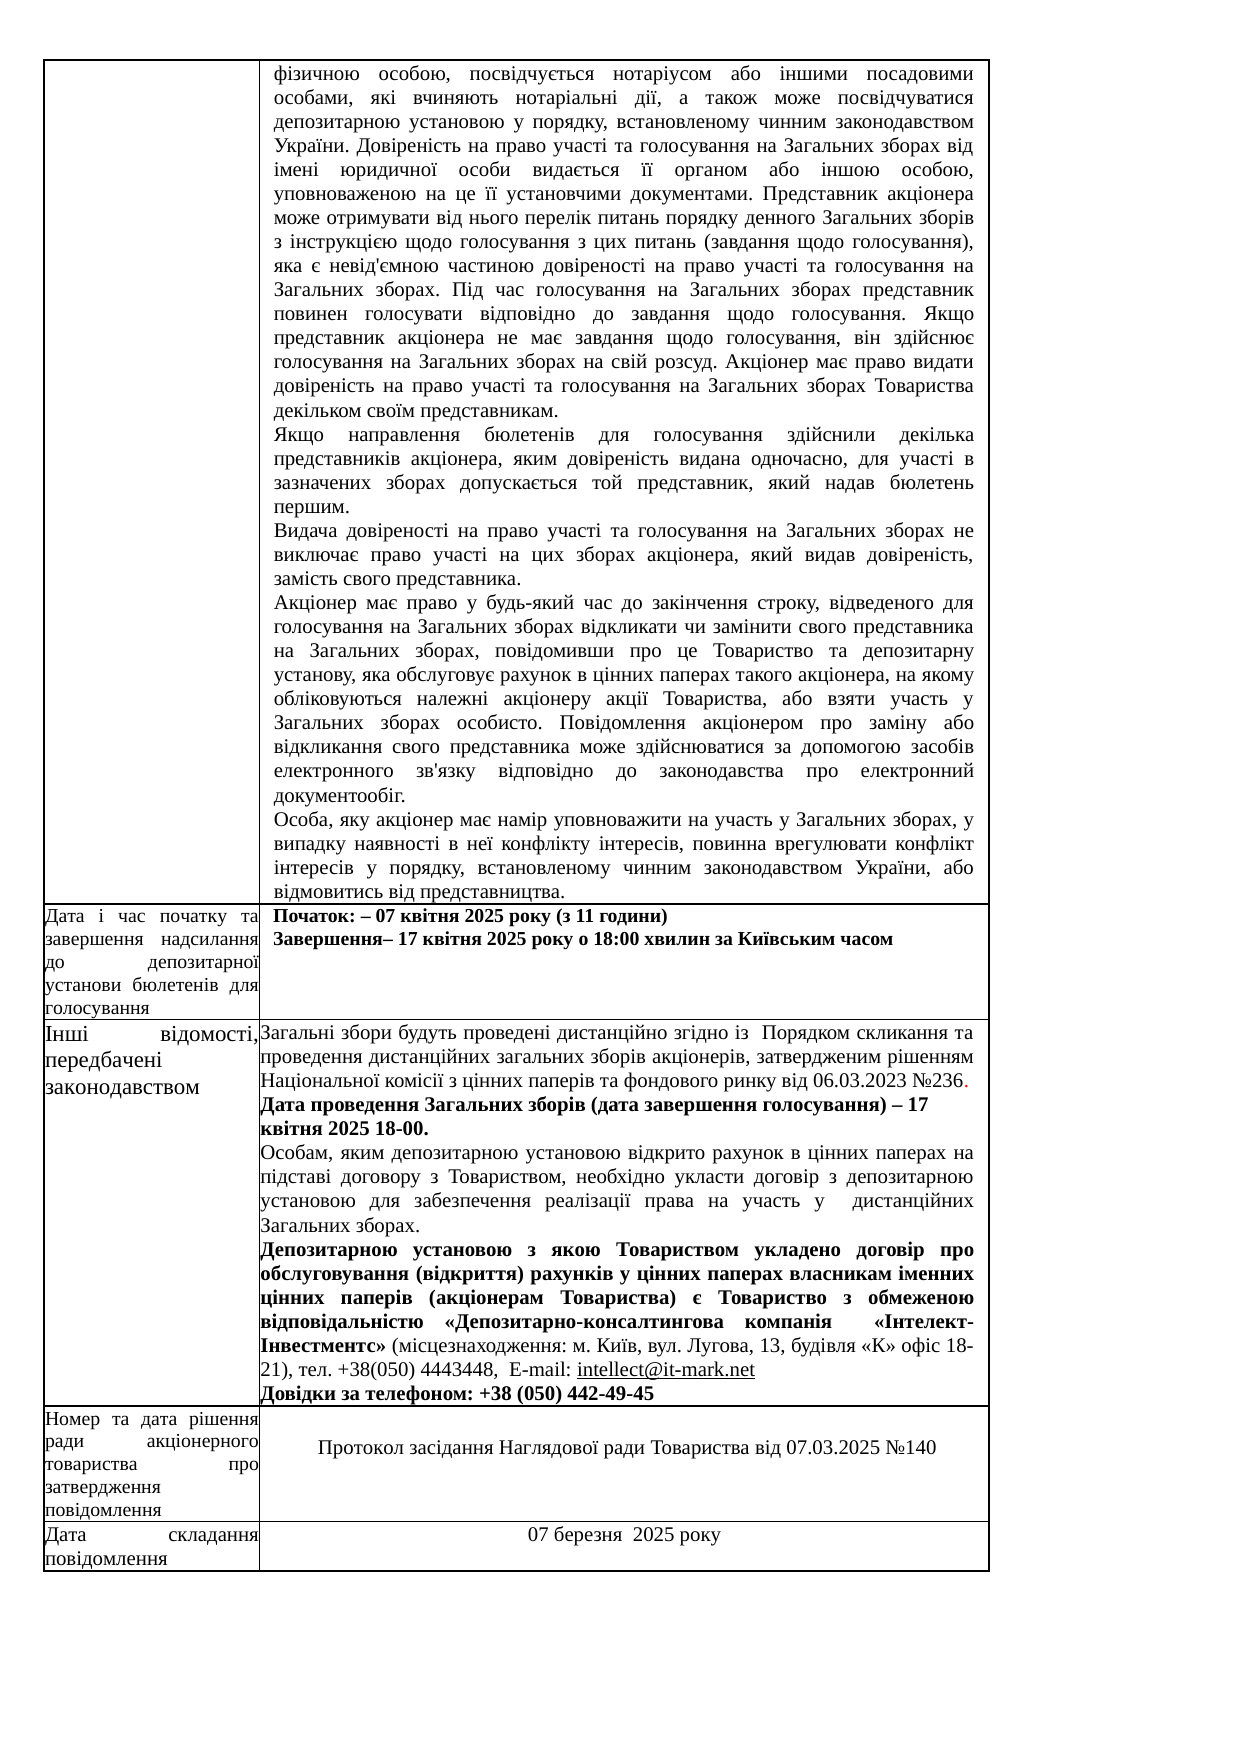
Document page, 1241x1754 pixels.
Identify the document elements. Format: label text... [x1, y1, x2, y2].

table_cell Інші відомості, передбачені законодавством [45, 1020, 259, 1405]
table_cell Протокол засідання Наглядової ради Товариства від 07.03.2025 №140 [260, 1407, 988, 1521]
table_cell Номер та дата рішення ради акціонерного товариства про затвердження повідомлення [45, 1407, 259, 1521]
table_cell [45, 61, 259, 903]
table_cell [260, 61, 988, 903]
table_cell Дата складання повідомлення [45, 1522, 259, 1570]
table_cell 07 березня 2025 року [260, 1522, 988, 1570]
table_cell Загальні збори будуть проведені дистанційно згідно із Порядком скликання та проведення дистанційних загальних зборів акціонерів, затвердженим рішенням Національної комісії з цінних паперів та фондового ринку від 06.03.2023 №236. Дата проведення Загальних зборів (дата завершення голосування) – 17 квітня 2025 18-00. Особам, яким депозитарною установою відкрито рахунок в цінних паперах на підставі договору з Товариством, необхідно укласти договір з депозитарною установою для забезпечення реалізації права на участь у дистанційних Загальних зборах. Депозитарною установою з якою Товариством укладено договір про обслуговування (відкриття) рахунків у цінних паперах власникам іменних цінних паперів (акціонерам Товариства) є Товариство з обмеженою відповідальністю «Депозитарно-консалтингова компанія «Інтелект-Інвестментс» (місцезнаходження: м. Київ, вул. Лугова, 13, будівля «К» офіс 18-21), тел. +38(050) 4443448, E-mail: intellect@it-mark.net Довідки за телефоном: +38 (050) 442-49-45 [260, 1020, 988, 1405]
table_cell Дата і час початку та завершення надсилання до депозитарної установи бюлетенів для голосування [45, 905, 259, 1018]
table_cell Початок: – 07 квітня 2025 року (з 11 години) Завершення– 17 квітня 2025 року о 18:00 хвилин за Київським часом [260, 905, 988, 1018]
